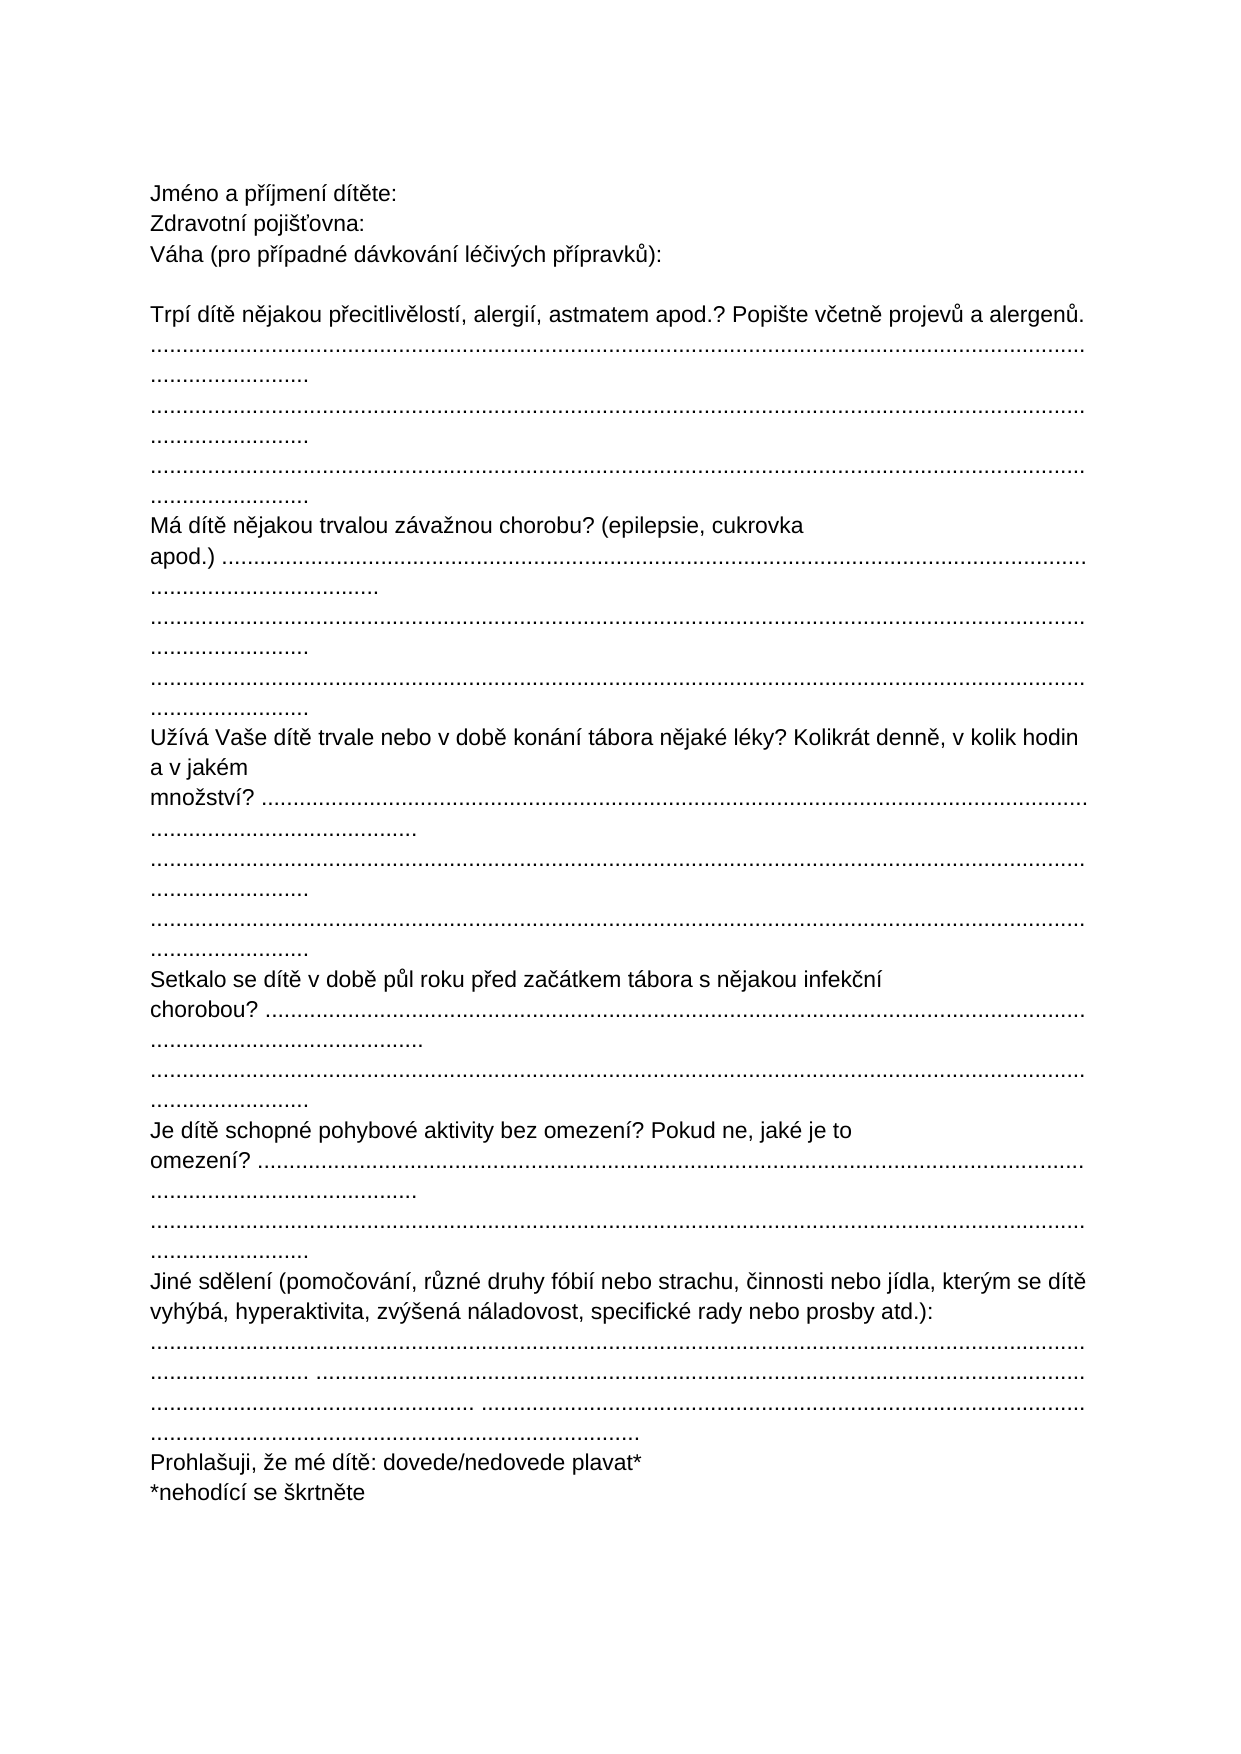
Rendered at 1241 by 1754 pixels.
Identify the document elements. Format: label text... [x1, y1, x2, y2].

text Jméno a příjmení dítěte: [150, 180, 1090, 207]
text ............................................................................................................................................................................ [150, 452, 1090, 509]
text ............................................................................................................................................................................ [150, 845, 1090, 901]
text *nehodící se škrtněte [150, 1479, 1090, 1506]
text ............................................................................................................................................................................ [150, 905, 1090, 962]
text Váha (pro případné dávkování léčivých přípravků): [150, 241, 1090, 267]
text Má dítě nějakou trvalou závažnou chorobu? (epilepsie, cukrovka apod.) ............................................................................................................................................................................ [150, 512, 1090, 599]
text Jiné sdělení (pomočování, různé druhy fóbií nebo strachu, činnosti nebo jídla, kterým se dítě vyhýbá, hyperaktivita, zvýšená náladovost, specifické rady nebo prosby atd.): [150, 1268, 1090, 1324]
text Zdravotní pojišťovna: [150, 210, 1090, 237]
text Trpí dítě nějakou přecitlivělostí, alergií, astmatem apod.? Popište včetně projevů a alergenů. ............................................................................................................................................................................ [150, 301, 1090, 388]
text Je dítě schopné pohybové aktivity bez omezení? Pokud ne, jaké je to omezení? ............................................................................................................................................................................ [150, 1117, 1090, 1203]
text ............................................................................................................................................................................ [150, 392, 1090, 448]
text ............................................................................................................................................................................ [150, 663, 1090, 720]
text ............................................................................................................................................................................ ............................................................................................................................................................................ ............................................................................................................................................................................ [150, 1328, 1090, 1445]
text ............................................................................................................................................................................ [150, 1207, 1090, 1264]
text Setkalo se dítě v době půl roku před začátkem tábora s nějakou infekční chorobou? ............................................................................................................................................................................ [150, 966, 1090, 1052]
text Prohlašuji, že mé dítě: dovede/nedovede plavat* [150, 1449, 1090, 1475]
text ............................................................................................................................................................................ [150, 1056, 1090, 1113]
text ............................................................................................................................................................................ [150, 603, 1090, 660]
text Užívá Vaše dítě trvale nebo v době konání tábora nějaké léky? Kolikrát denně, v kolik hodin a v jakém množství? ............................................................................................................................................................................ [150, 724, 1090, 841]
